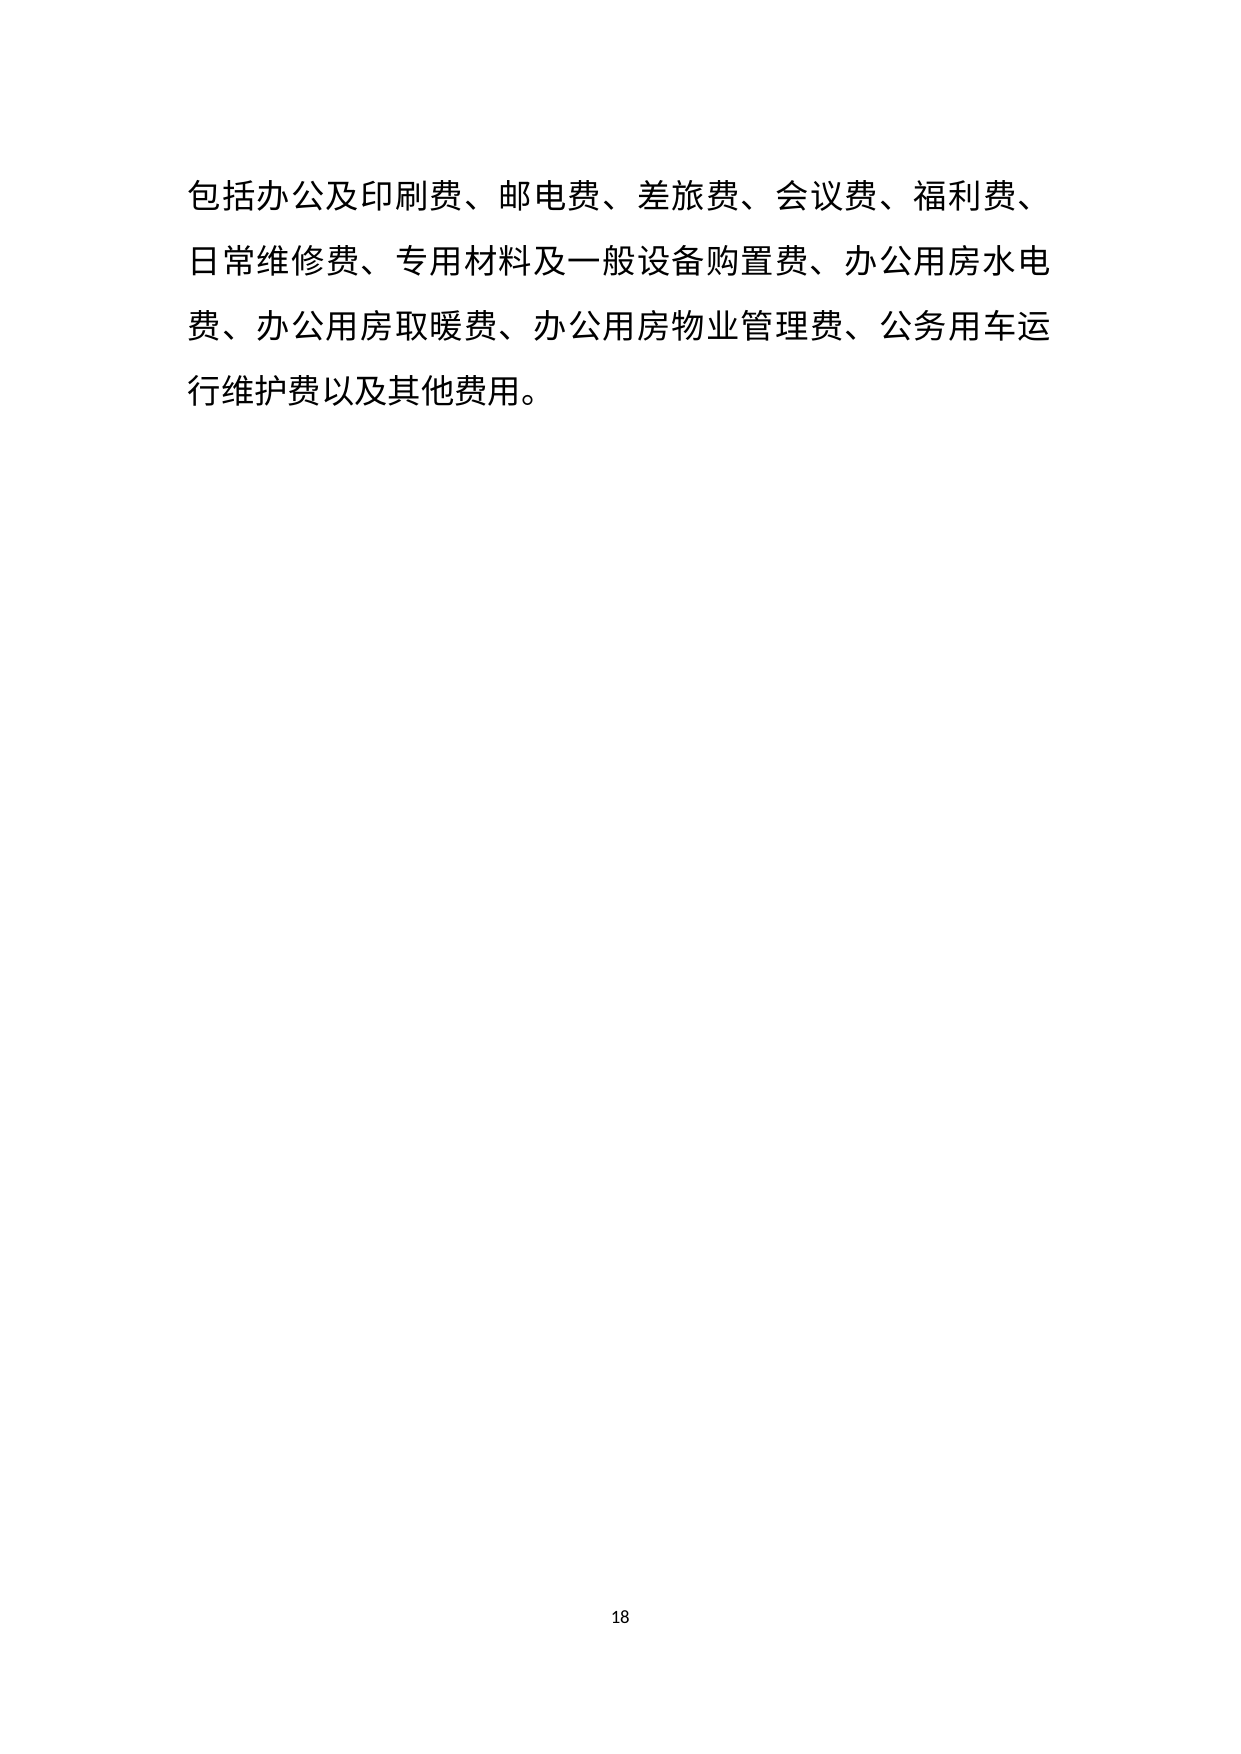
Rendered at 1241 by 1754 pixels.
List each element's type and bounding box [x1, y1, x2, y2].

text [187, 162, 1053, 422]
